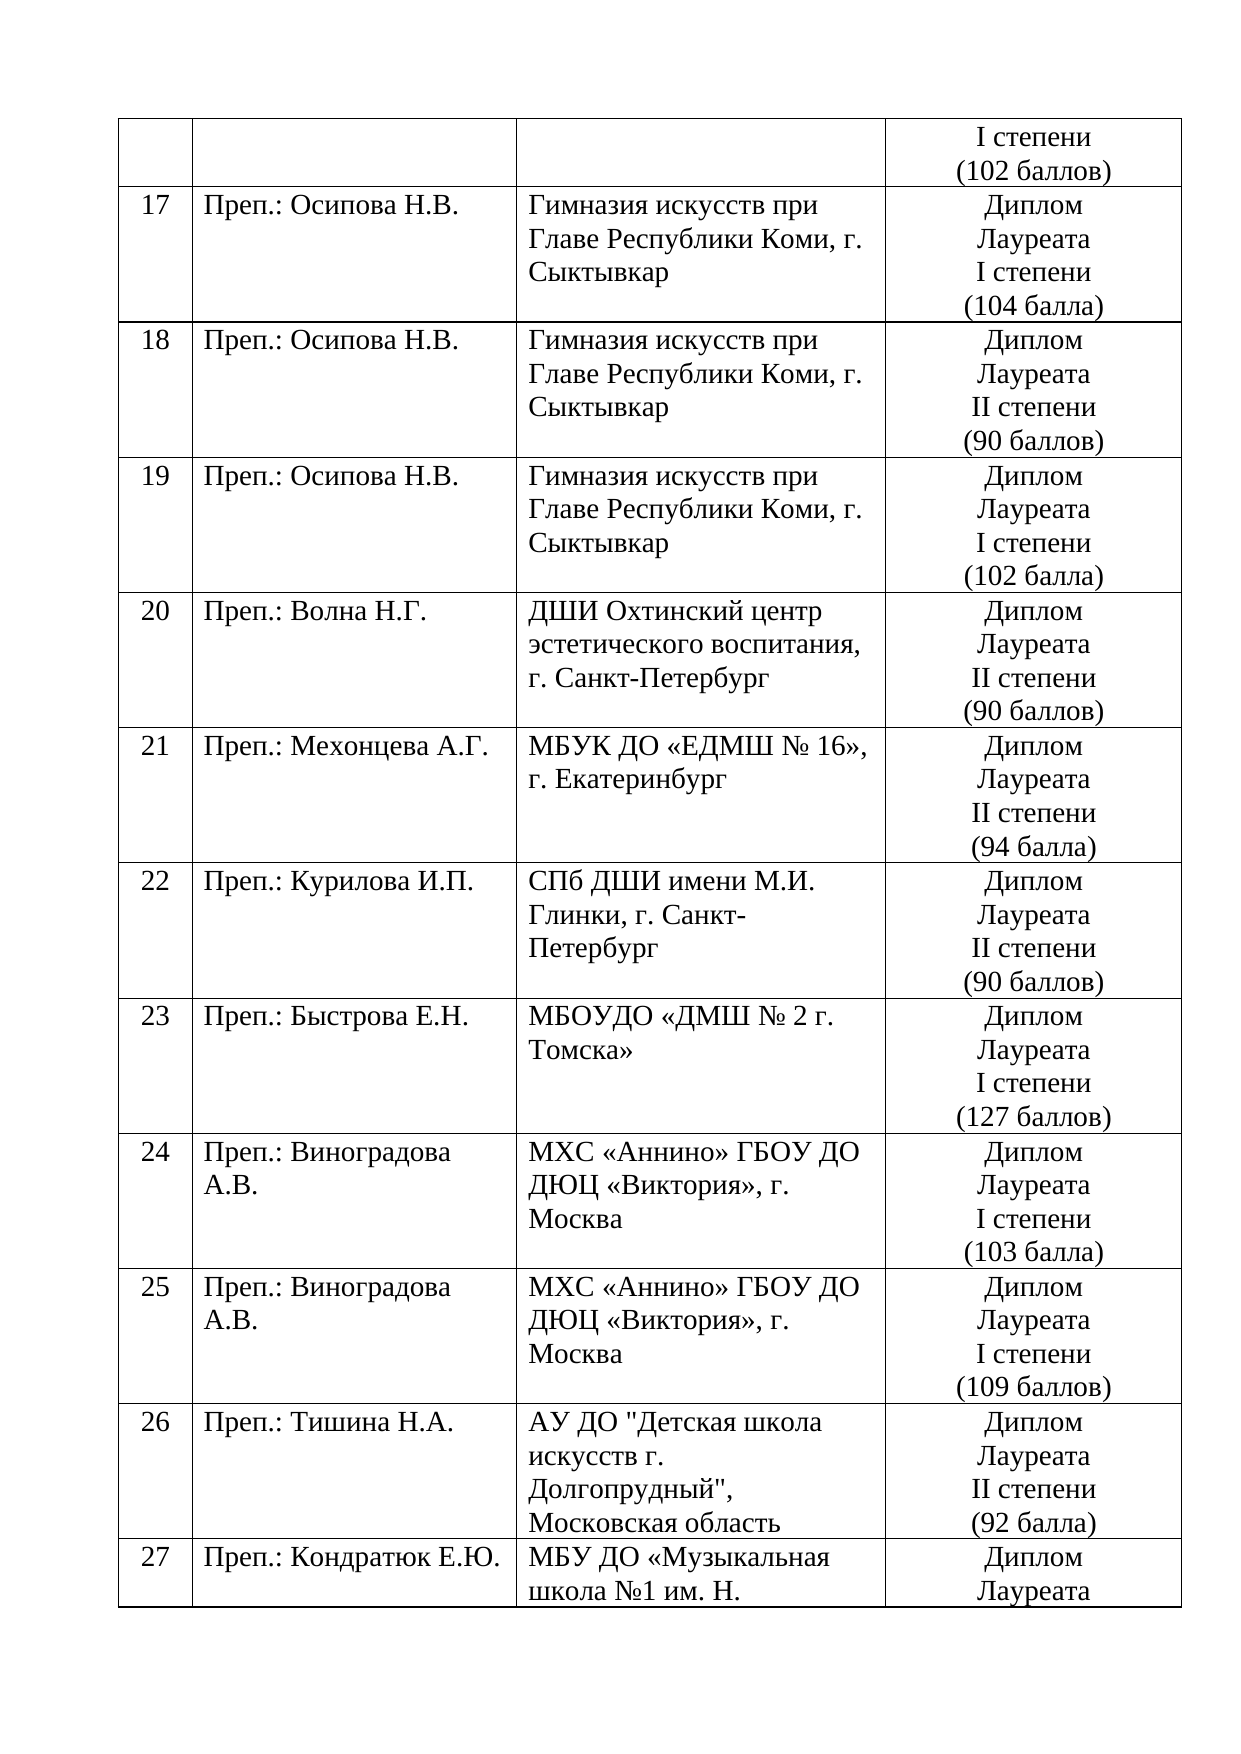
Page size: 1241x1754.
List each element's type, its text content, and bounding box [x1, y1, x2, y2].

table_cell 16 [119, 119, 192, 186]
table_cell Гимназия искусств при Главе Республики Коми, г. Сыктывкар [517, 458, 885, 592]
table_cell 19 [119, 458, 192, 592]
table_cell 17 [119, 187, 192, 321]
table_cell Гимназия искусств при Главе Республики Коми, г. Сыктывкар [517, 323, 885, 457]
table_cell МХС «Аннино» ГБОУ ДО ДЮЦ «Виктория», г. Москва [517, 1134, 885, 1268]
table_cell МХС «Аннино» ГБОУ ДО ДЮЦ «Виктория», г. Москва [517, 1269, 885, 1403]
table_cell Преп.: Осипова Н.В. [193, 458, 516, 592]
table_cell 26 [119, 1404, 192, 1538]
table_cell АУ ДО "Детская школа искусств г. Долгопрудный", Московская область [517, 1404, 885, 1538]
table_cell 22 [119, 863, 192, 997]
table_cell МБУК ДО «ЕДМШ № 16», г. Екатеринбург [517, 728, 885, 862]
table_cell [886, 1539, 1181, 1606]
table_cell Преп.: Волна Н.Г. [193, 593, 516, 727]
table_cell Преп.: Быстрова Е.Н. [193, 999, 516, 1133]
table_cell 25 [119, 1269, 192, 1403]
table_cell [193, 1539, 516, 1606]
table_cell ДШИ Охтинский центр эстетического воспитания, г. Санкт-Петербург [517, 593, 885, 727]
table_cell 20 [119, 593, 192, 727]
table_cell Диплом Лауреата I степени (103 балла) [886, 1134, 1181, 1268]
table_cell 27 [119, 1539, 192, 1606]
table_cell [886, 119, 1181, 186]
table_cell Диплом Лауреата I степени (104 балла) [886, 187, 1181, 321]
table_cell Диплом Лауреата I степени (109 баллов) [886, 1269, 1181, 1403]
table_cell Диплом Лауреата I степени (127 баллов) [886, 999, 1181, 1133]
table_cell Диплом Лауреата II степени (94 балла) [886, 728, 1181, 862]
table_cell Преп.: Виноградова А.В. [193, 1134, 516, 1268]
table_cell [517, 1539, 885, 1606]
table_cell Диплом Лауреата II степени (90 баллов) [886, 593, 1181, 727]
table_cell СПб ДШИ имени М.И. Глинки, г. Санкт-Петербург [517, 863, 885, 997]
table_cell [517, 119, 885, 186]
table_cell Преп.: Тишина Н.А. [193, 1404, 516, 1538]
table_cell 21 [119, 728, 192, 862]
table_cell МБОУДО «ДМШ № 2 г. Томска» [517, 999, 885, 1133]
table_cell Преп.: Виноградова А.В. [193, 1269, 516, 1403]
table_cell Преп.: Осипова Н.В. [193, 187, 516, 321]
table_cell Преп.: Мехонцева А.Г. [193, 728, 516, 862]
table_cell Диплом Лауреата II степени (90 баллов) [886, 323, 1181, 457]
table_cell Диплом Лауреата I степени (102 балла) [886, 458, 1181, 592]
table_cell 24 [119, 1134, 192, 1268]
table_cell 23 [119, 999, 192, 1133]
table_cell Преп.: Курилова И.П. [193, 863, 516, 997]
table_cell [193, 119, 516, 186]
table_cell Диплом Лауреата II степени (90 баллов) [886, 863, 1181, 997]
table_cell Гимназия искусств при Главе Республики Коми, г. Сыктывкар [517, 187, 885, 321]
table_cell 18 [119, 323, 192, 457]
table_cell Преп.: Осипова Н.В. [193, 323, 516, 457]
table_cell Диплом Лауреата II степени (92 балла) [886, 1404, 1181, 1538]
